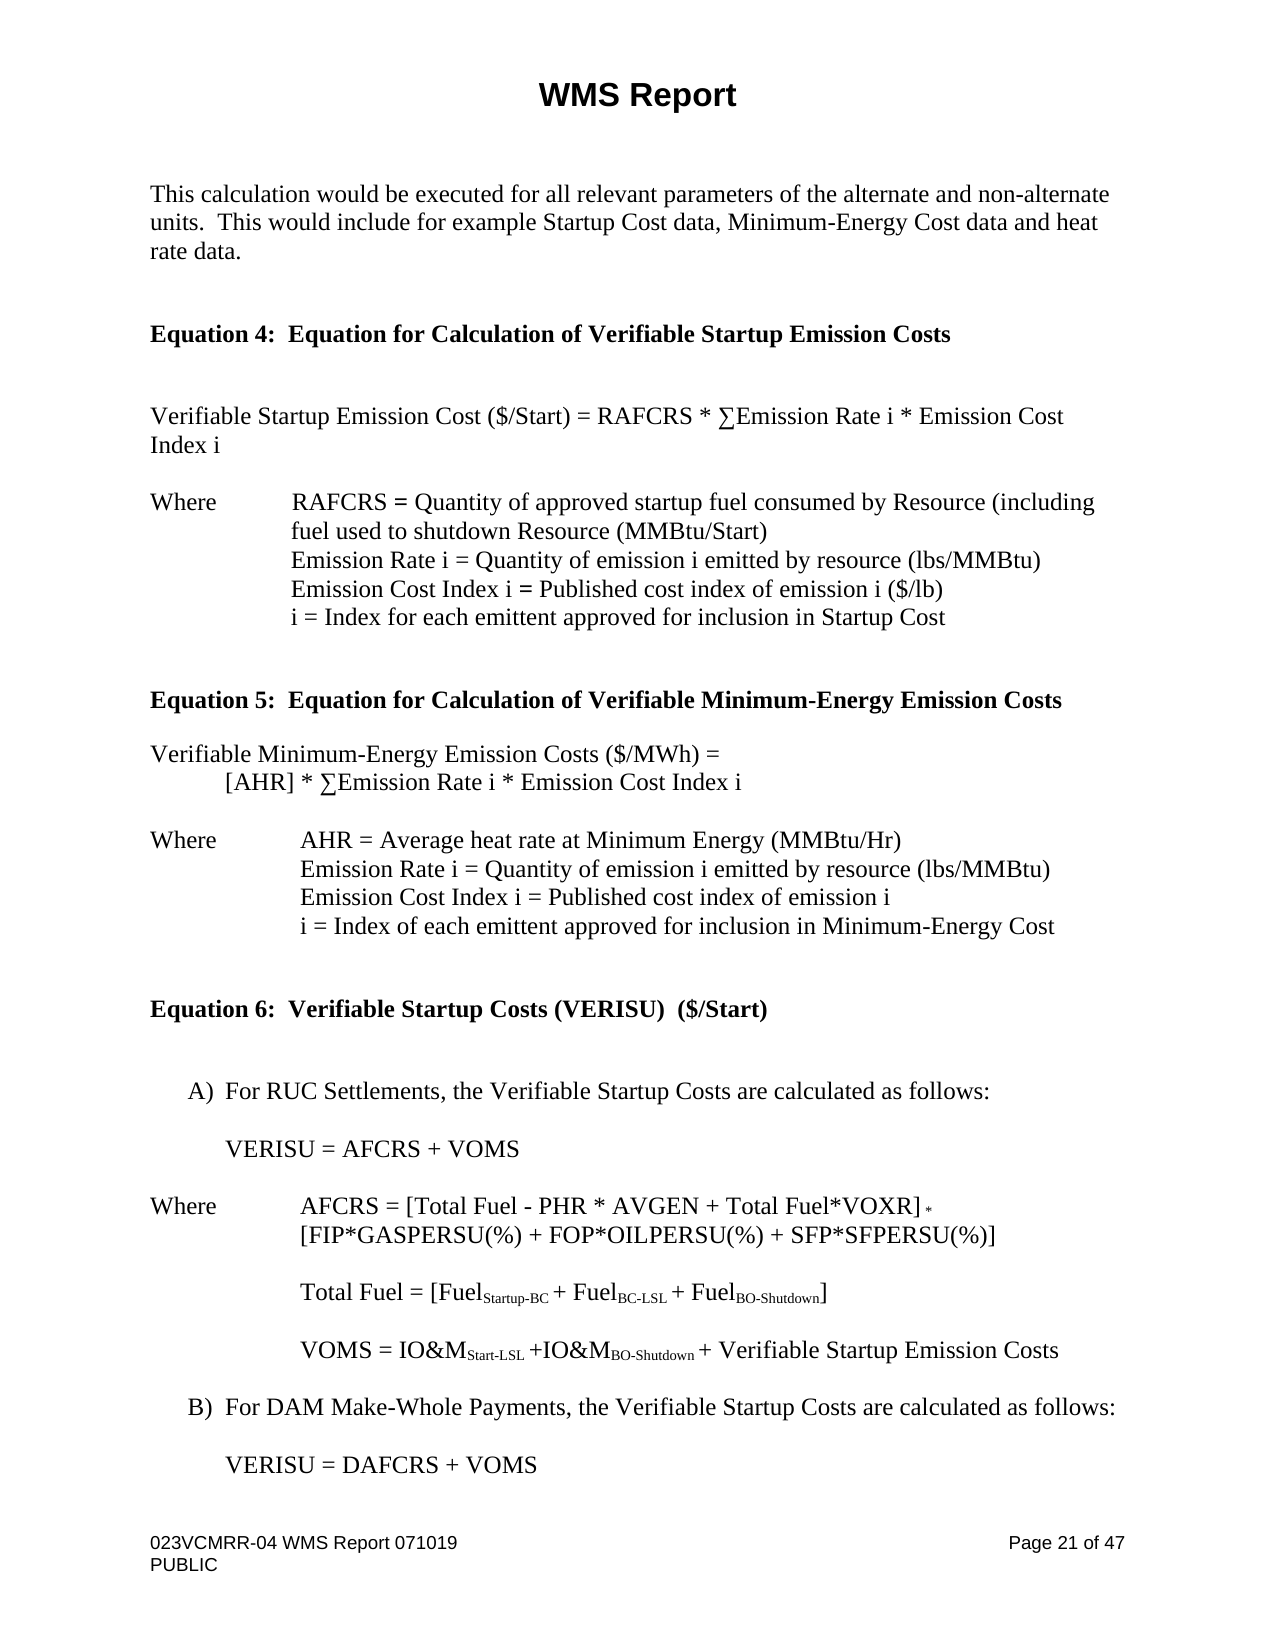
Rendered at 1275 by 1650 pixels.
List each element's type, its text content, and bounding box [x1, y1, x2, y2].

text A) For RUC Settlements, the Verifiable Startup Costs are calculated as follows: [187, 1076, 1125, 1105]
text Equation 5: Equation for Calculation of Verifiable Minimum-Energy Emission Costs [150, 685, 1125, 714]
text VERISU = DAFCRS + VOMS [225, 1450, 1125, 1479]
text VOMS = IO&MStart-LSL +IO&MBO-Shutdown + Verifiable Startup Emission Costs [225, 1335, 1125, 1364]
text Emission Rate i = Quantity of emission i emitted by resource (lbs/MMBtu) [150, 854, 1125, 882]
text i = Index of each emittent approved for inclusion in Minimum-Energy Cost [150, 911, 1125, 940]
text Total Fuel = [FuelStartup-BC + FuelBC-LSL + FuelBO-Shutdown] [225, 1277, 1125, 1306]
text Where RAFCRS = Quantity of approved startup fuel consumed by Resource (including fuel used to shutdown Resource (MMBtu/Start) [150, 487, 1125, 545]
text Equation 6: Verifiable Startup Costs (VERISU) ($/Start) [150, 994, 1125, 1022]
text Verifiable Startup Emission Cost ($/Start) = RAFCRS * ∑Emission Rate i * Emission Cost Index i [150, 401, 1125, 459]
text Emission Rate i = Quantity of emission i emitted by resource (lbs/MMBtu) [150, 545, 1125, 574]
text Emission Cost Index i = Published cost index of emission i ($/lb) [291, 574, 1125, 602]
text i = Index for each emittent approved for inclusion in Startup Cost [291, 602, 1125, 631]
text Where AHR = Average heat rate at Minimum Energy (MMBtu/Hr) [150, 825, 1125, 854]
text Verifiable Minimum-Energy Emission Costs ($/MWh) = [150, 739, 1125, 767]
text [AHR] * ∑Emission Rate i * Emission Cost Index i [150, 767, 1125, 796]
text Emission Cost Index i = Published cost index of emission i [150, 882, 1125, 911]
text VERISU = AFCRS + VOMS [225, 1134, 1125, 1162]
text This calculation would be executed for all relevant parameters of the alternate and non-alternate units. This would include for example Startup Cost data, Minimum-Energy Cost data and heat rate data. [150, 179, 1125, 265]
text B) For DAM Make-Whole Payments, the Verifiable Startup Costs are calculated as follows: [187, 1392, 1125, 1421]
text Where AFCRS = [Total Fuel - PHR * AVGEN + Total Fuel*VOXR] * [FIP*GASPERSU(%) + FOP*OILPERSU(%) + SFP*SFPERSU(%)] [150, 1191, 1125, 1249]
text Equation 4: Equation for Calculation of Verifiable Startup Emission Costs [150, 319, 1125, 347]
